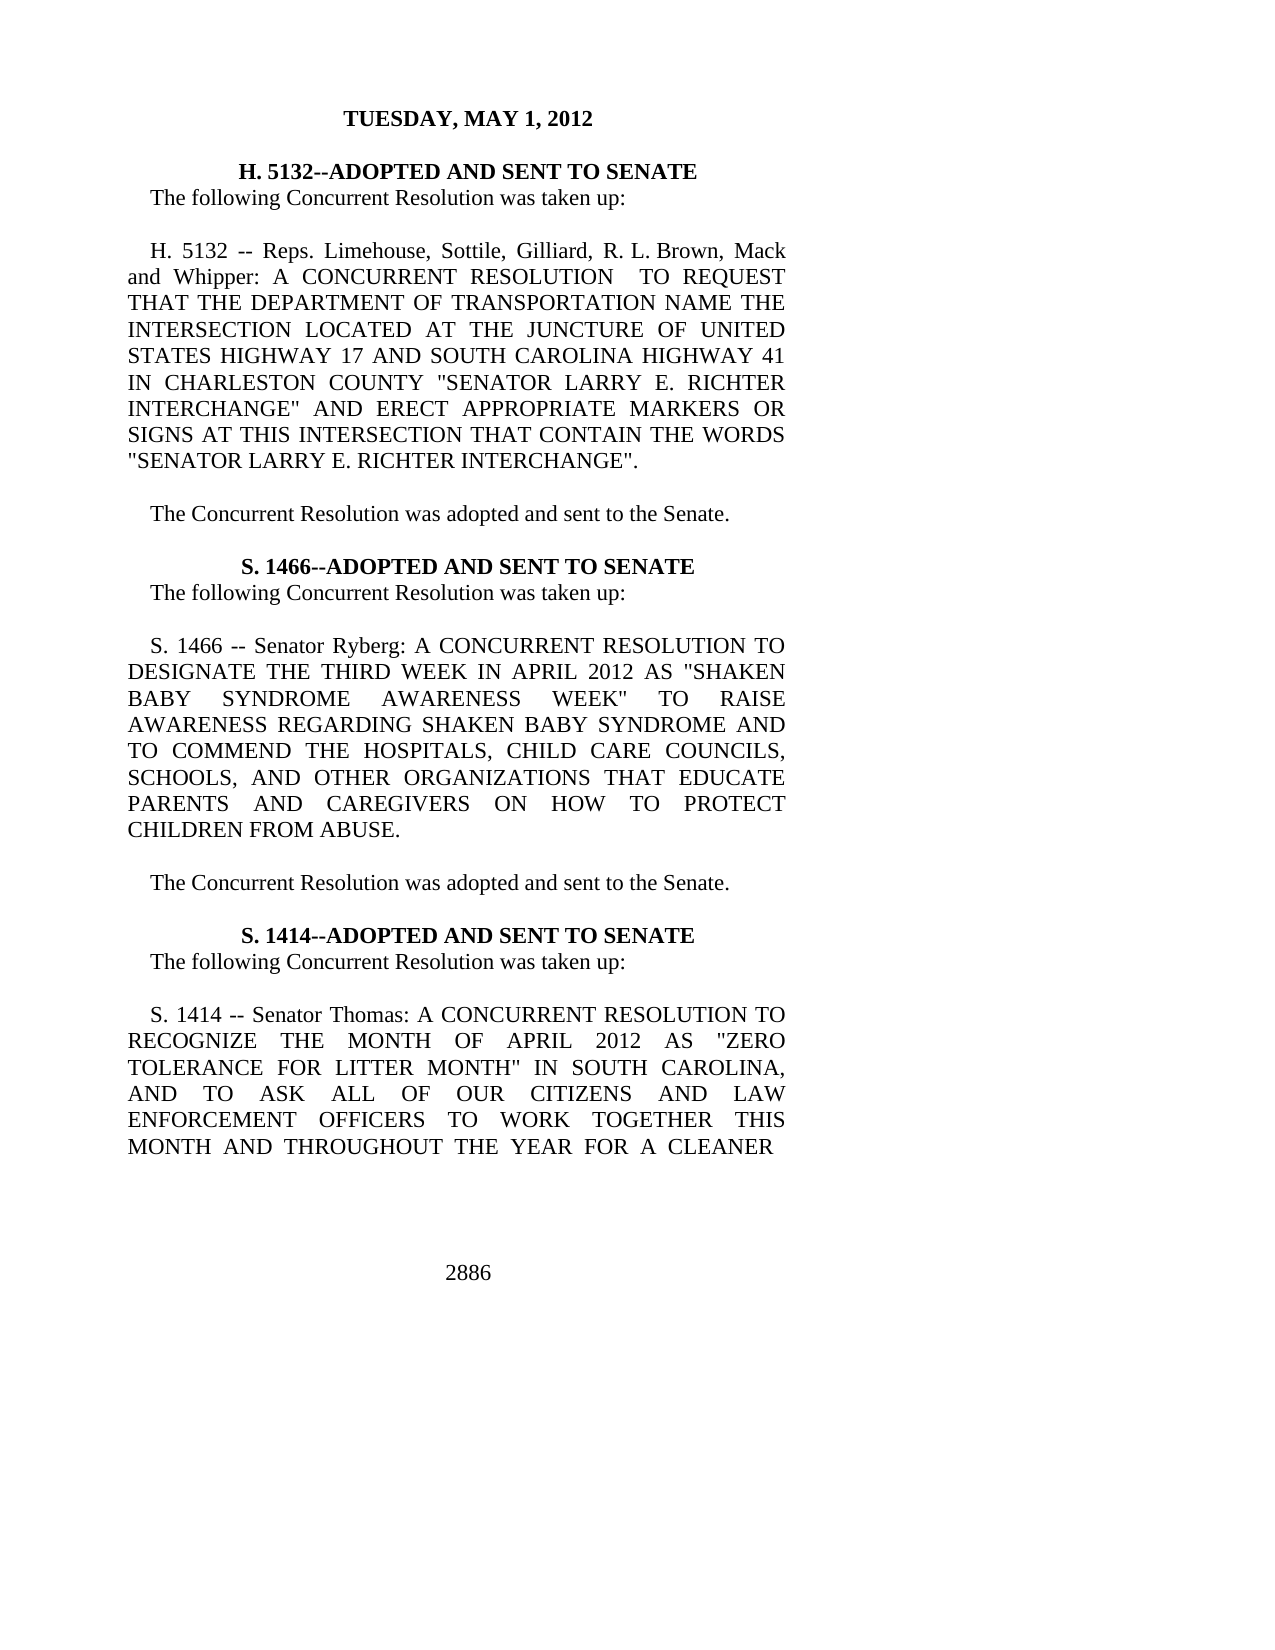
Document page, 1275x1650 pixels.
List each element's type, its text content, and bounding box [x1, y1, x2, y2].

text H. 5132 -- Reps. Limehouse, Sottile, Gilliard, R. L. Brown, Mack and Whipper: A CONCURRENT RESOLUTION TO REQUEST THAT THE DEPARTMENT OF TRANSPORTATION NAME THE INTERSECTION LOCATED AT THE JUNCTURE OF UNITED STATES HIGHWAY 17 AND SOUTH CAROLINA HIGHWAY 41 IN CHARLESTON COUNTY "SENATOR LARRY E. RICHTER INTERCHANGE" AND ERECT APPROPRIATE MARKERS OR SIGNS AT THIS INTERSECTION THAT CONTAIN THE WORDS "SENATOR LARRY E. RICHTER INTERCHANGE". [127, 237, 786, 474]
text The following Concurrent Resolution was taken up: [127, 184, 786, 210]
text S. 1414 -- Senator Thomas: A CONCURRENT RESOLUTION TO RECOGNIZE THE MONTH OF APRIL 2012 AS "ZERO TOLERANCE FOR LITTER MONTH" IN SOUTH CAROLINA, AND TO ASK ALL OF OUR CITIZENS AND LAW ENFORCEMENT OFFICERS TO WORK TOGETHER THIS MONTH AND THROUGHOUT THE YEAR FOR A CLEANER [127, 1001, 786, 1186]
text S. 1466--ADOPTED AND SENT TO SENATE [127, 553, 786, 579]
text H. 5132--ADOPTED AND SENT TO SENATE [127, 158, 786, 184]
text S. 1466 -- Senator Ryberg: A CONCURRENT RESOLUTION TO DESIGNATE THE THIRD WEEK IN APRIL 2012 AS "SHAKEN BABY SYNDROME AWARENESS WEEK" TO RAISE AWARENESS REGARDING SHAKEN BABY SYNDROME AND TO COMMEND THE HOSPITALS, CHILD CARE COUNCILS, SCHOOLS, AND OTHER ORGANIZATIONS THAT EDUCATE PARENTS AND CAREGIVERS ON HOW TO PROTECT CHILDREN FROM ABUSE. [127, 632, 786, 843]
text The Concurrent Resolution was adopted and sent to the Senate. [127, 869, 786, 896]
text The Concurrent Resolution was adopted and sent to the Senate. [127, 500, 786, 527]
text The following Concurrent Resolution was taken up: [127, 948, 786, 975]
text S. 1414--ADOPTED AND SENT TO SENATE [127, 922, 786, 948]
text The following Concurrent Resolution was taken up: [127, 579, 786, 606]
